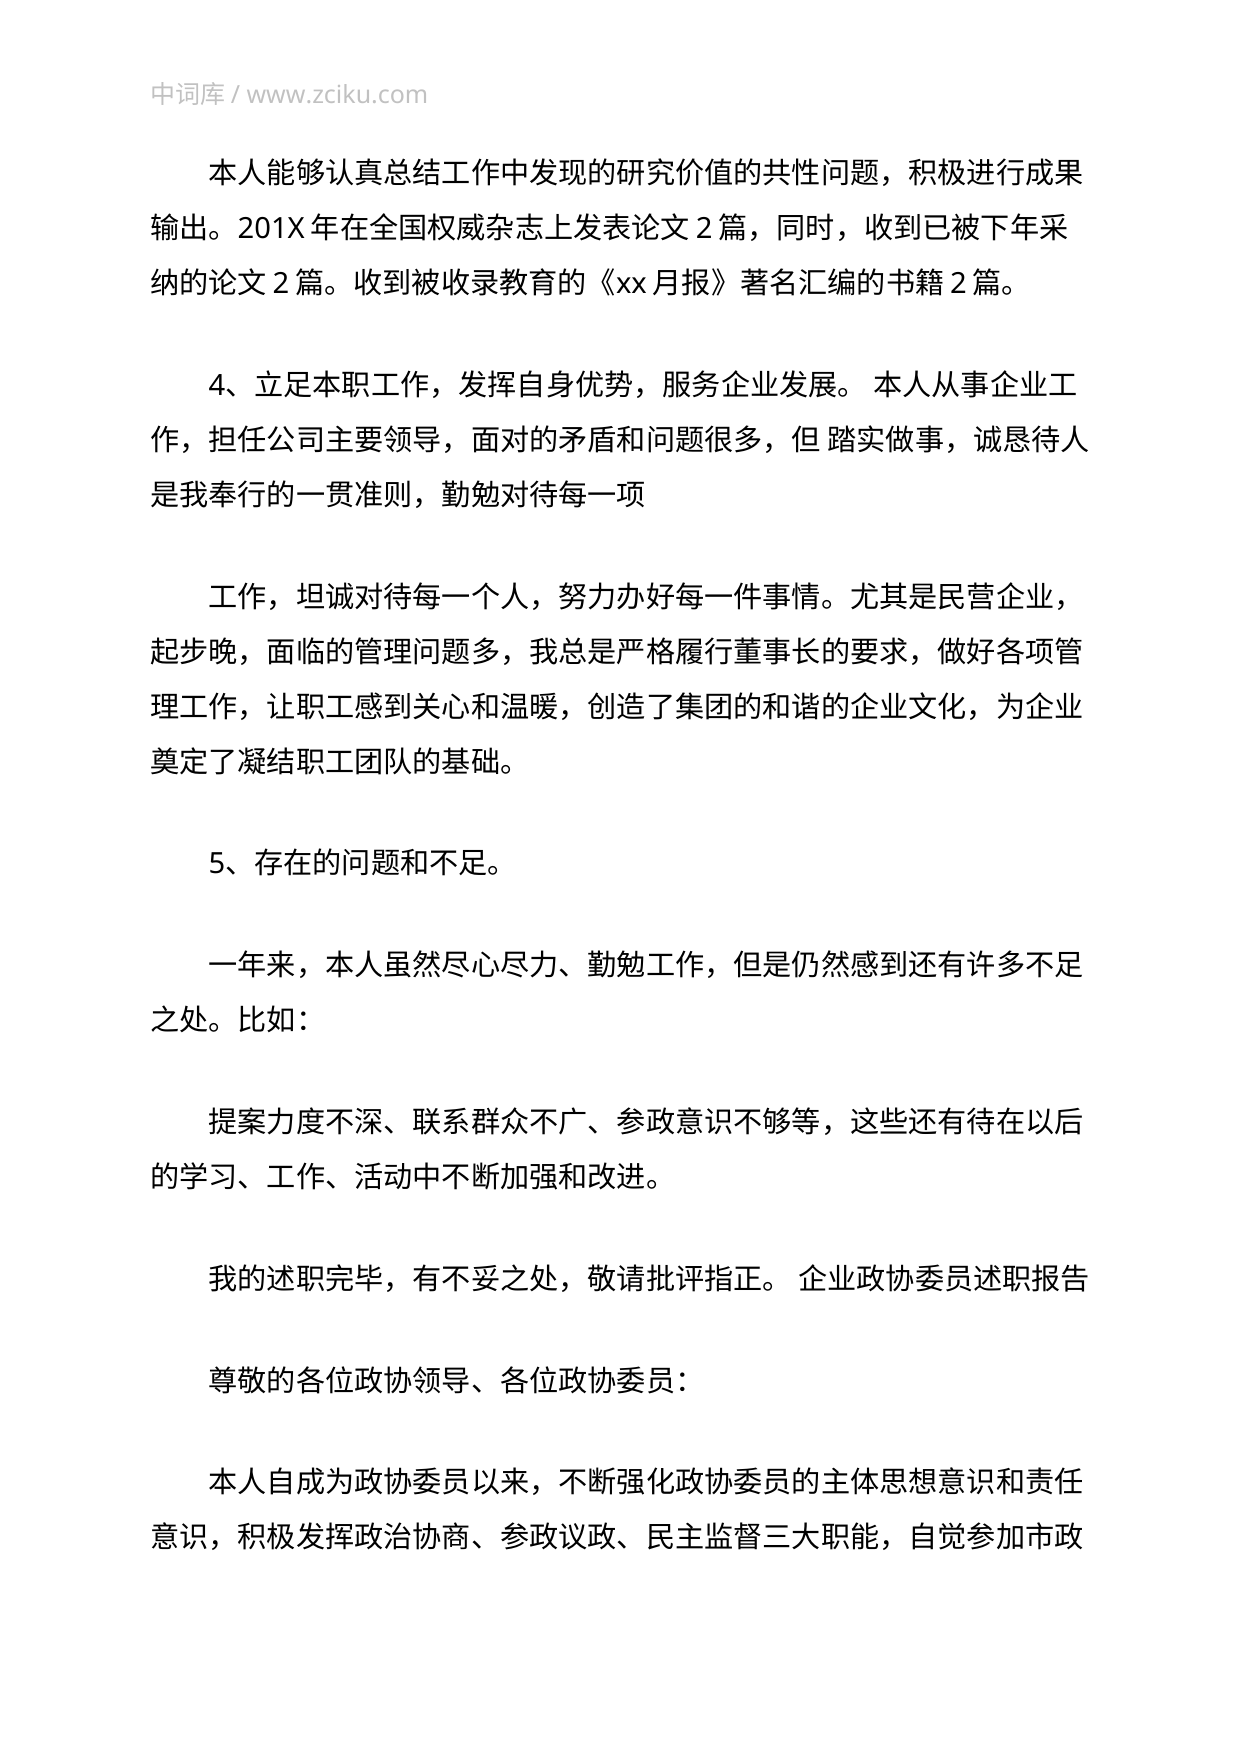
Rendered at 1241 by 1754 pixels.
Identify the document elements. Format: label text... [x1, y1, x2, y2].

text 提案力度不深、联系群众不广、参政意识不够等，这些还有待在以后的学习、工作、活动中不断加强和改进。 [150, 1099, 1090, 1196]
text 4、立足本职工作，发挥自身优势，服务企业发展。 本人从事企业工作，担任公司主要领导，面对的矛盾和问题很多，但 踏实做事，诚恳待人 是我奉行的一贯准则，勤勉对待每一项 [150, 362, 1090, 514]
text 5、存在的问题和不足。 [150, 840, 1090, 882]
text 一年来，本人虽然尽心尽力、勤勉工作，但是仍然感到还有许多不足之处。比如： [150, 942, 1090, 1039]
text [150, 1459, 1090, 1556]
text 本人能够认真总结工作中发现的研究价值的共性问题，积极进行成果输出。201X年在全国权威杂志上发表论文2篇，同时，收到已被下年采纳的论文2篇。收到被收录教育的《xx月报》著名汇编的书籍2篇。 [150, 150, 1090, 302]
text 工作，坦诚对待每一个人，努力办好每一件事情。尤其是民营企业，起步晚，面临的管理问题多，我总是严格履行董事长的要求，做好各项管理工作，让职工感到关心和温暖，创造了集团的和谐的企业文化，为企业奠定了凝结职工团队的基础。 [150, 573, 1090, 781]
text 我的述职完毕，有不妥之处，敬请批评指正。 企业政协委员述职报告 [150, 1255, 1090, 1298]
text 尊敬的各位政协领导、各位政协委员： [150, 1357, 1090, 1399]
